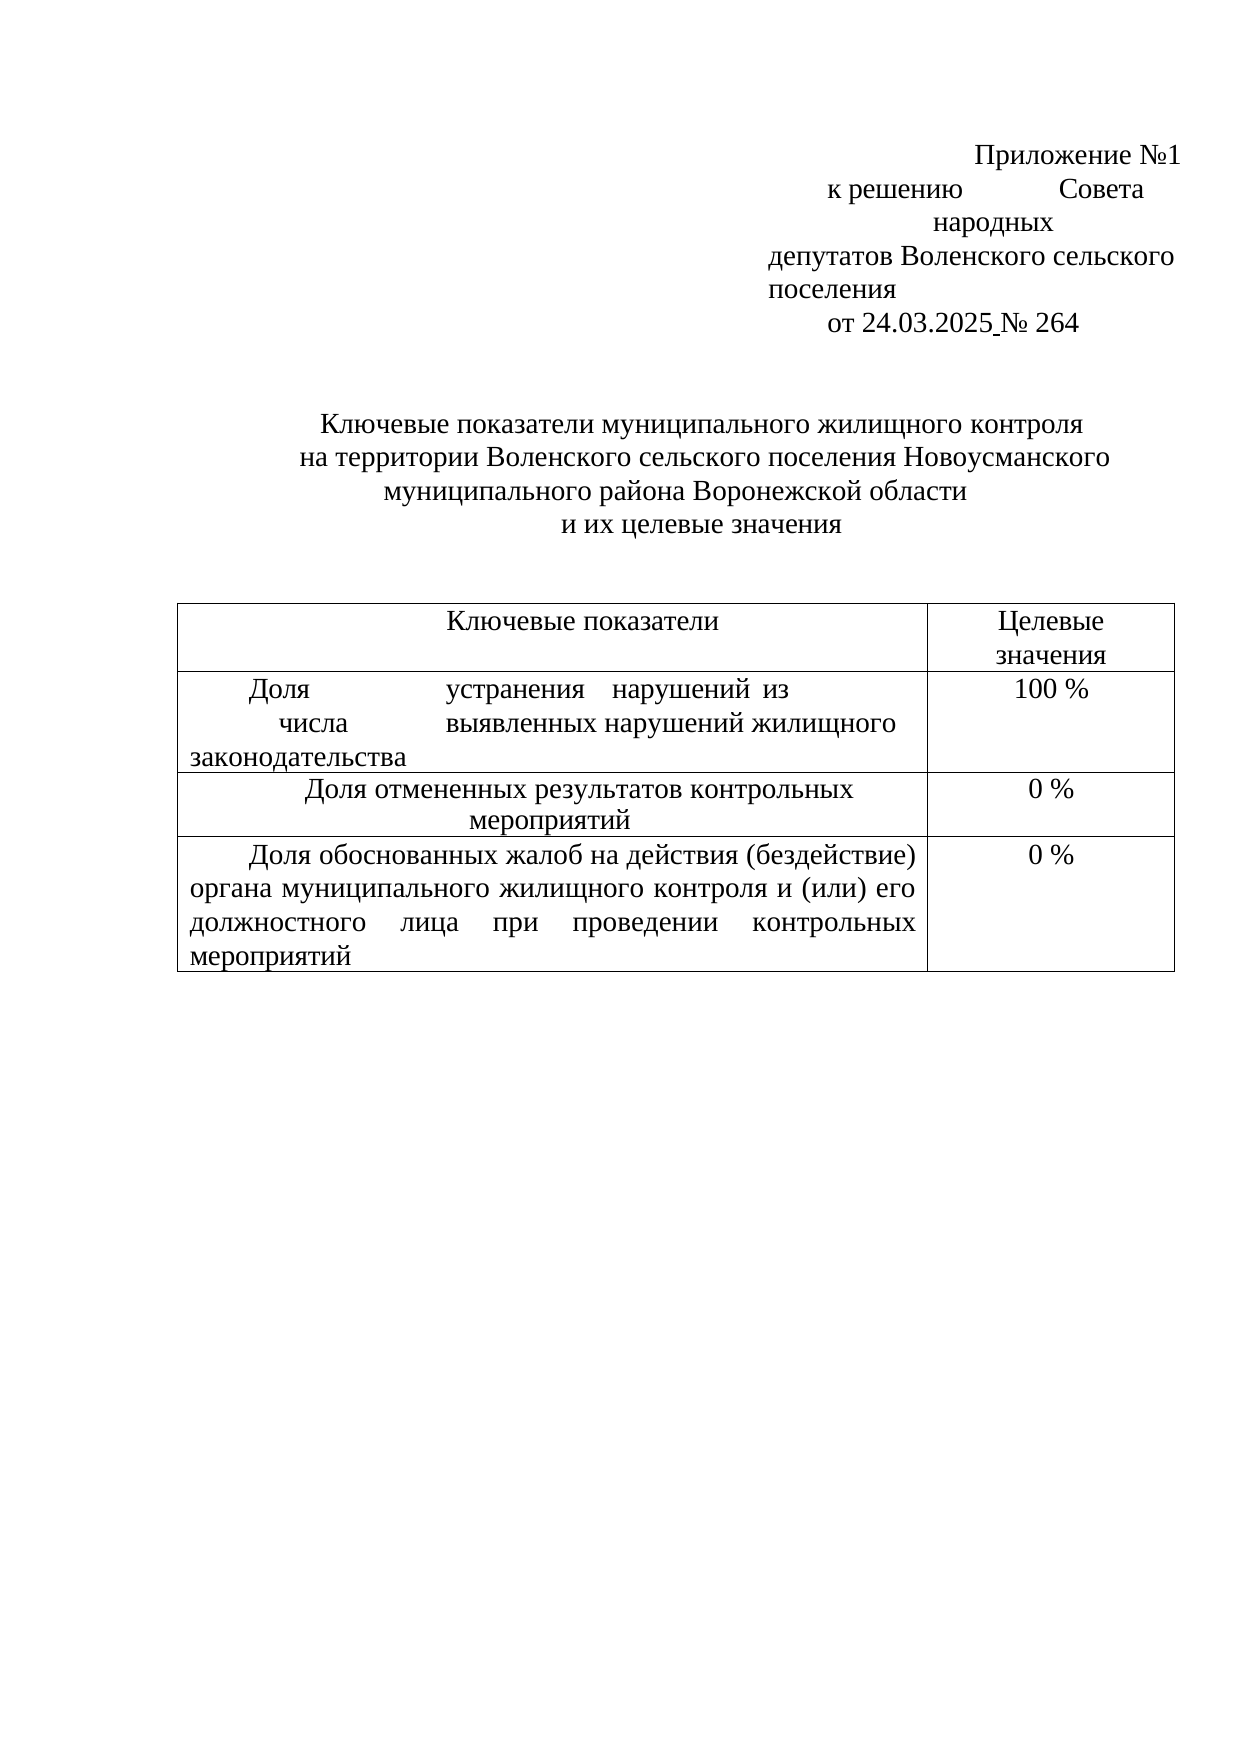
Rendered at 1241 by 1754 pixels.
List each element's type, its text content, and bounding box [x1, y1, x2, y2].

table_header Целевые значения [928, 604, 1174, 671]
table_cell 0 % [928, 837, 1174, 971]
text и их целевые значения [162, 506, 1181, 540]
table_cell Доля обоснованных жалоб на действия (бездействие) органа муниципального жилищного контроля и (или) его должностного лица при проведении контрольных мероприятий [178, 837, 927, 971]
text от 24.03.2025 № 264 [768, 305, 1196, 339]
table_cell Доля устранения нарушений из числа выявленных нарушений жилищного законодательства [178, 672, 927, 772]
table_cell 0 % [928, 773, 1174, 836]
text Ключевые показатели муниципального жилищного контроля [162, 406, 1181, 439]
text на территории Воленского сельского поселения Новоусманского муниципального района Воронежской области [162, 439, 1188, 506]
text Приложение №1 [699, 137, 1181, 171]
table_cell 100 % [928, 672, 1174, 772]
text к решению Совета народных депутатов Воленского сельского поселения [768, 171, 1181, 305]
table_header Ключевые показатели [178, 604, 927, 671]
table_cell Доля отмененных результатов контрольных мероприятий [178, 773, 927, 836]
